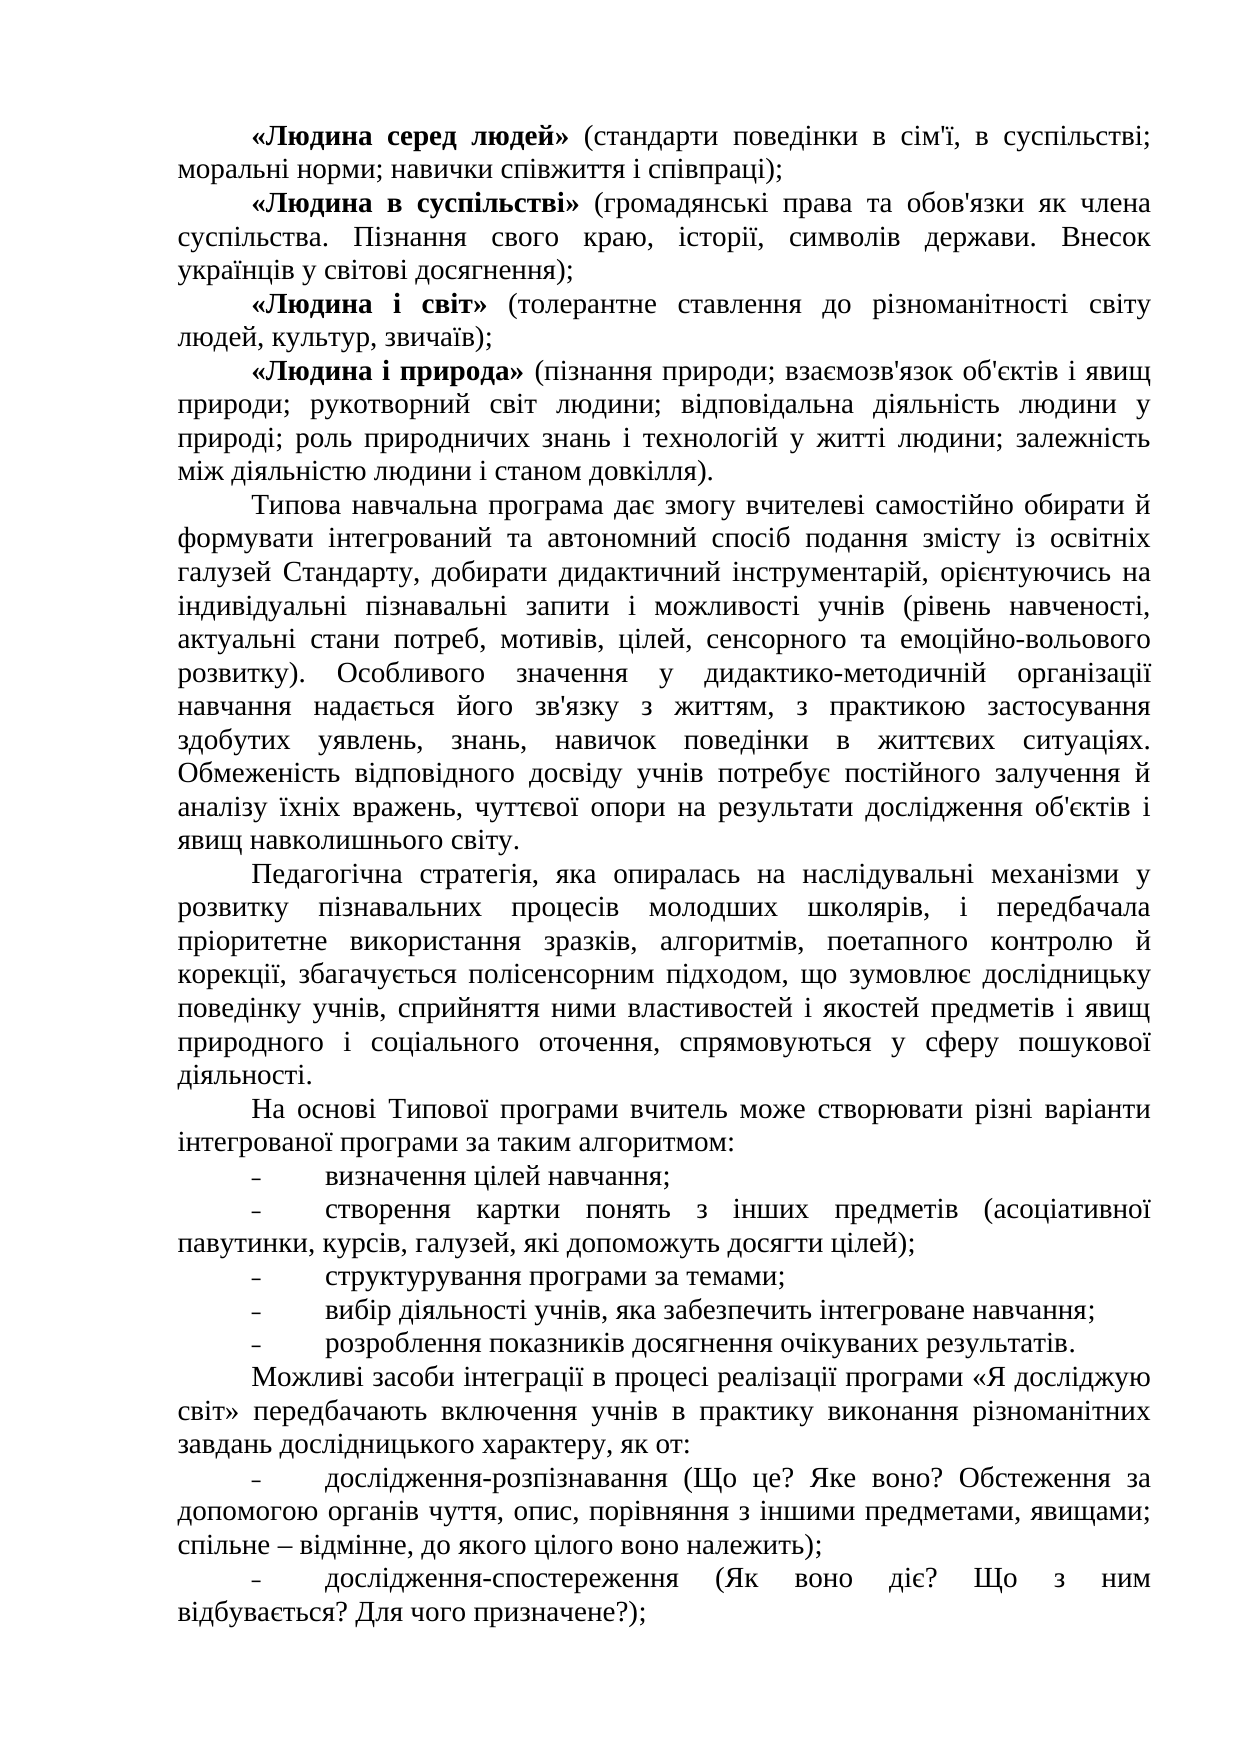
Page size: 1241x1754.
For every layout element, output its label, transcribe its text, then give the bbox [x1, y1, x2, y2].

list ˗ структурування програми за темами; [177, 1258, 1152, 1292]
list ˗ дослідження-спостереження (Як воно діє? Що з ним відбувається? Для чого призначене?); [177, 1560, 1152, 1627]
list На основі Типової програми вчитель може створювати різні варіанти інтегрованої програми за таким алгоритмом: [177, 1091, 1152, 1158]
list ˗ визначення цілей навчання; [177, 1158, 1152, 1191]
list ˗ розроблення показників досягнення очікуваних результатів. [177, 1326, 1152, 1359]
list ˗ вибір діяльності учнів, яка забезпечить інтегроване навчання; [177, 1292, 1152, 1326]
list «Людина в суспільстві» (громадянські права та обов'язки як члена суспільства. Пізнання свого краю, історії, символів держави. Внесок українців у світові досягнення); [177, 185, 1152, 286]
list Можливі засоби інтеграції в процесі реалізації програми «Я досліджую світ» передбачають включення учнів в практику виконання різноманітних завдань дослідницького характеру, як от: [177, 1359, 1152, 1460]
list Типова навчальна програма дає змогу вчителеві самостійно обирати й формувати інтегрований та автономний спосіб подання змісту із освітніх галузей Стандарту, добирати дидактичний інструментарій, орієнтуючись на індивідуальні пізнавальні запити і можливості учнів (рівень навченості, актуальні стани потреб, мотивів, цілей, сенсорного та емоційно-вольового розвитку). Особливого значення у дидактико-методичній організації навчання надається його зв'язку з життям, з практикою застосування здобутих уявлень, знань, навичок поведінки в життєвих ситуаціях. Обмеженість відповідного досвіду учнів потребує постійного залучення й аналізу їхніх вражень, чуттєвої опори на результати дослідження об'єктів і явищ навколишнього світу. [177, 487, 1152, 856]
list «Людина і природа» (пізнання природи; взаємозв'язок об'єктів і явищ природи; рукотворний світ людини; відповідальна діяльність людини у природі; роль природничих знань і технологій у житті людини; залежність між діяльністю людини і станом довкілля). [177, 353, 1152, 487]
list «Людина і світ» (толерантне ставлення до різноманітності світу людей, культур, звичаїв); [177, 286, 1152, 353]
list ˗ створення картки понять з інших предметів (асоціативної павутинки, курсів, галузей, які допоможуть досягти цілей); [177, 1191, 1152, 1258]
list ˗ дослідження-розпізнавання (Що це? Яке воно? Обстеження за допомогою органів чуття, опис, порівняння з іншими предметами, явищами; спільне – відмінне, до якого цілого воно належить); [177, 1460, 1152, 1560]
list Педагогічна стратегія, яка опиралась на наслідувальні механізми у розвитку пізнавальних процесів молодших школярів, і передбачала пріоритетне використання зразків, алгоритмів, поетапного контролю й корекції, збагачується полісенсорним підходом, що зумовлює дослідницьку поведінку учнів, сприйняття ними властивостей і якостей предметів і явищ природного і соціального оточення, спрямовуються у сферу пошукової діяльності. [177, 856, 1152, 1091]
list «Людина серед людей» (стандарти поведінки в сім'ї, в суспільстві; моральні норми; навички співжиття і співпраці); [177, 118, 1152, 185]
